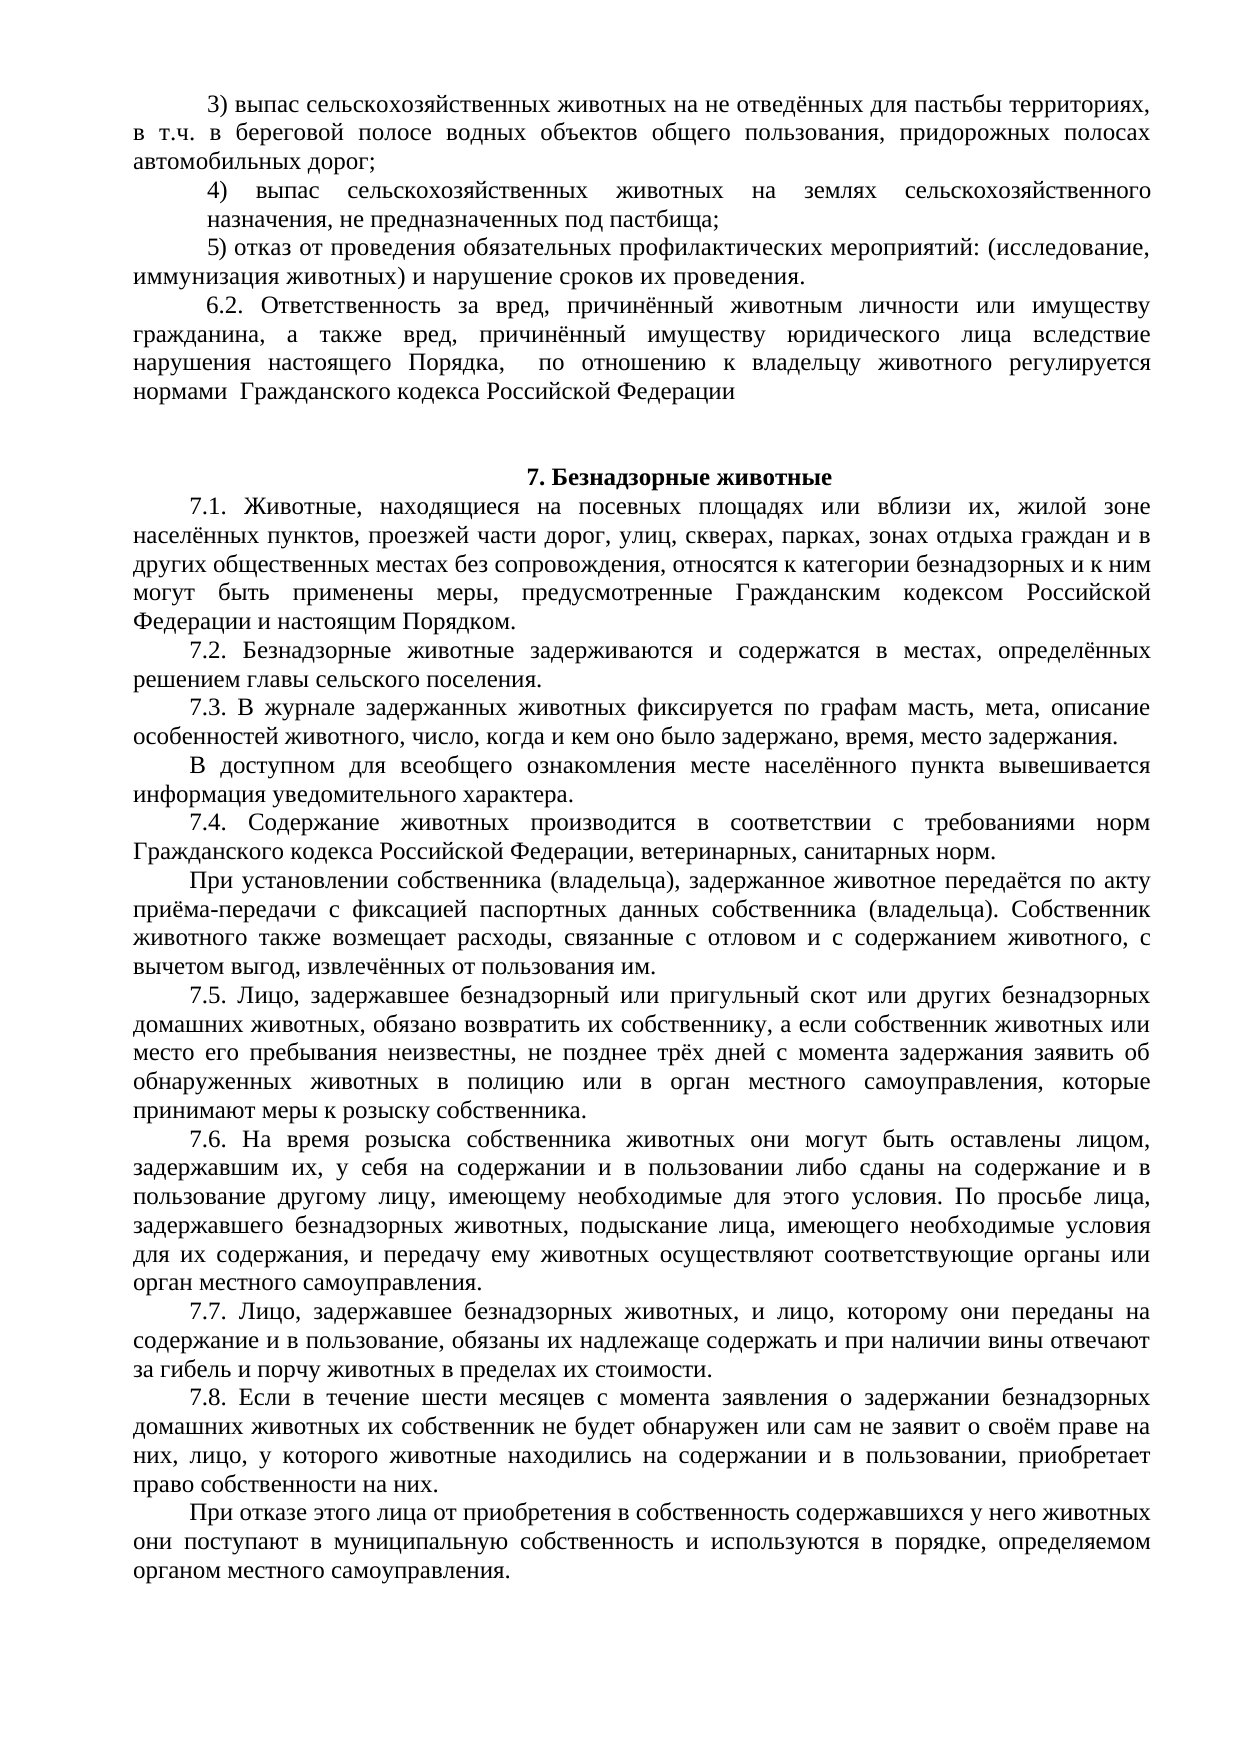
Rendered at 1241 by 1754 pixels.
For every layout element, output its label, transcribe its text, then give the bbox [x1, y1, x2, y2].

text 7. Безнадзорные животные [133, 462, 1152, 491]
text 3) выпас сельскохозяйственных животных на не отведённых для пастьбы территориях, в т.ч. в береговой полосе водных объектов общего пользования, придорожных полосах автомобильных дорог; [133, 89, 1152, 175]
text 7.6. На время розыска собственника животных они могут быть оставлены лицом, задержавшим их, у себя на содержании и в пользовании либо сданы на содержание и в пользование другому лицу, имеющему необходимые для этого условия. По просьбе лица, задержавшего безнадзорных животных, подыскание лица, имеющего необходимые условия для их содержания, и передачу ему животных осуществляют соответствующие органы или орган местного самоуправления. [133, 1124, 1152, 1296]
text 7.4. Содержание животных производится в соответствии с требованиями норм Гражданского кодекса Российской Федерации, ветеринарных, санитарных норм. [133, 807, 1152, 865]
text 4) выпас сельскохозяйственных животных на землях сельскохозяйственного назначения, не предназначенных под пастбища; [207, 175, 1152, 232]
text В доступном для всеобщего ознакомления месте населённого пункта вывешивается информация уведомительного характера. [133, 750, 1152, 807]
text 7.5. Лицо, задержавшее безнадзорный или пригульный скот или других безнадзорных домашних животных, обязано возвратить их собственнику, а если собственник животных или место его пребывания неизвестны, не позднее трёх дней с момента задержания заявить об обнаруженных животных в полицию или в орган местного самоуправления, которые принимают меры к розыску собственника. [133, 980, 1152, 1124]
text 7.2. Безнадзорные животные задерживаются и содержатся в местах, определённых решением главы сельского поселения. [133, 635, 1152, 692]
text При установлении собственника (владельца), задержанное животное передаётся по акту приёма-передачи с фиксацией паспортных данных собственника (владельца). Собственник животного также возмещает расходы, связанные с отловом и с содержанием животного, с вычетом выгод, извлечённых от пользования им. [133, 865, 1152, 980]
text 5) отказ от проведения обязательных профилактических мероприятий: (исследование, иммунизация животных) и нарушение сроков их проведения. [133, 232, 1152, 290]
text 7.8. Если в течение шести месяцев с момента заявления о задержании безнадзорных домашних животных их собственник не будет обнаружен или сам не заявит о своём праве на них, лицо, у которого животные находились на содержании и в пользовании, приобретает право собственности на них. [133, 1382, 1152, 1497]
text 7.1. Животные, находящиеся на посевных площадях или вблизи их, жилой зоне населённых пунктов, проезжей части дорог, улиц, скверах, парках, зонах отдыха граждан и в других общественных местах без сопровождения, относятся к категории безнадзорных и к ним могут быть применены меры, предусмотренные Гражданским кодексом Российской Федерации и настоящим Порядком. [133, 491, 1152, 635]
text 7.7. Лицо, задержавшее безнадзорных животных, и лицо, которому они переданы на содержание и в пользование, обязаны их надлежаще содержать и при наличии вины отвечают за гибель и порчу животных в пределах их стоимости. [133, 1296, 1152, 1382]
text 6.2. Ответственность за вред, причинённый животным личности или имуществу гражданина, а также вред, причинённый имуществу юридического лица вследствие нарушения настоящего Порядка, по отношению к владельцу животного регулируется нормами Гражданского кодекса Российской Федерации [133, 290, 1152, 405]
text При отказе этого лица от приобретения в собственность содержавшихся у него животных они поступают в муниципальную собственность и используются в порядке, определяемом органом местного самоуправления. [133, 1497, 1152, 1584]
text 7.3. В журнале задержанных животных фиксируется по графам масть, мета, описание особенностей животного, число, когда и кем оно было задержано, время, место задержания. [133, 692, 1152, 750]
